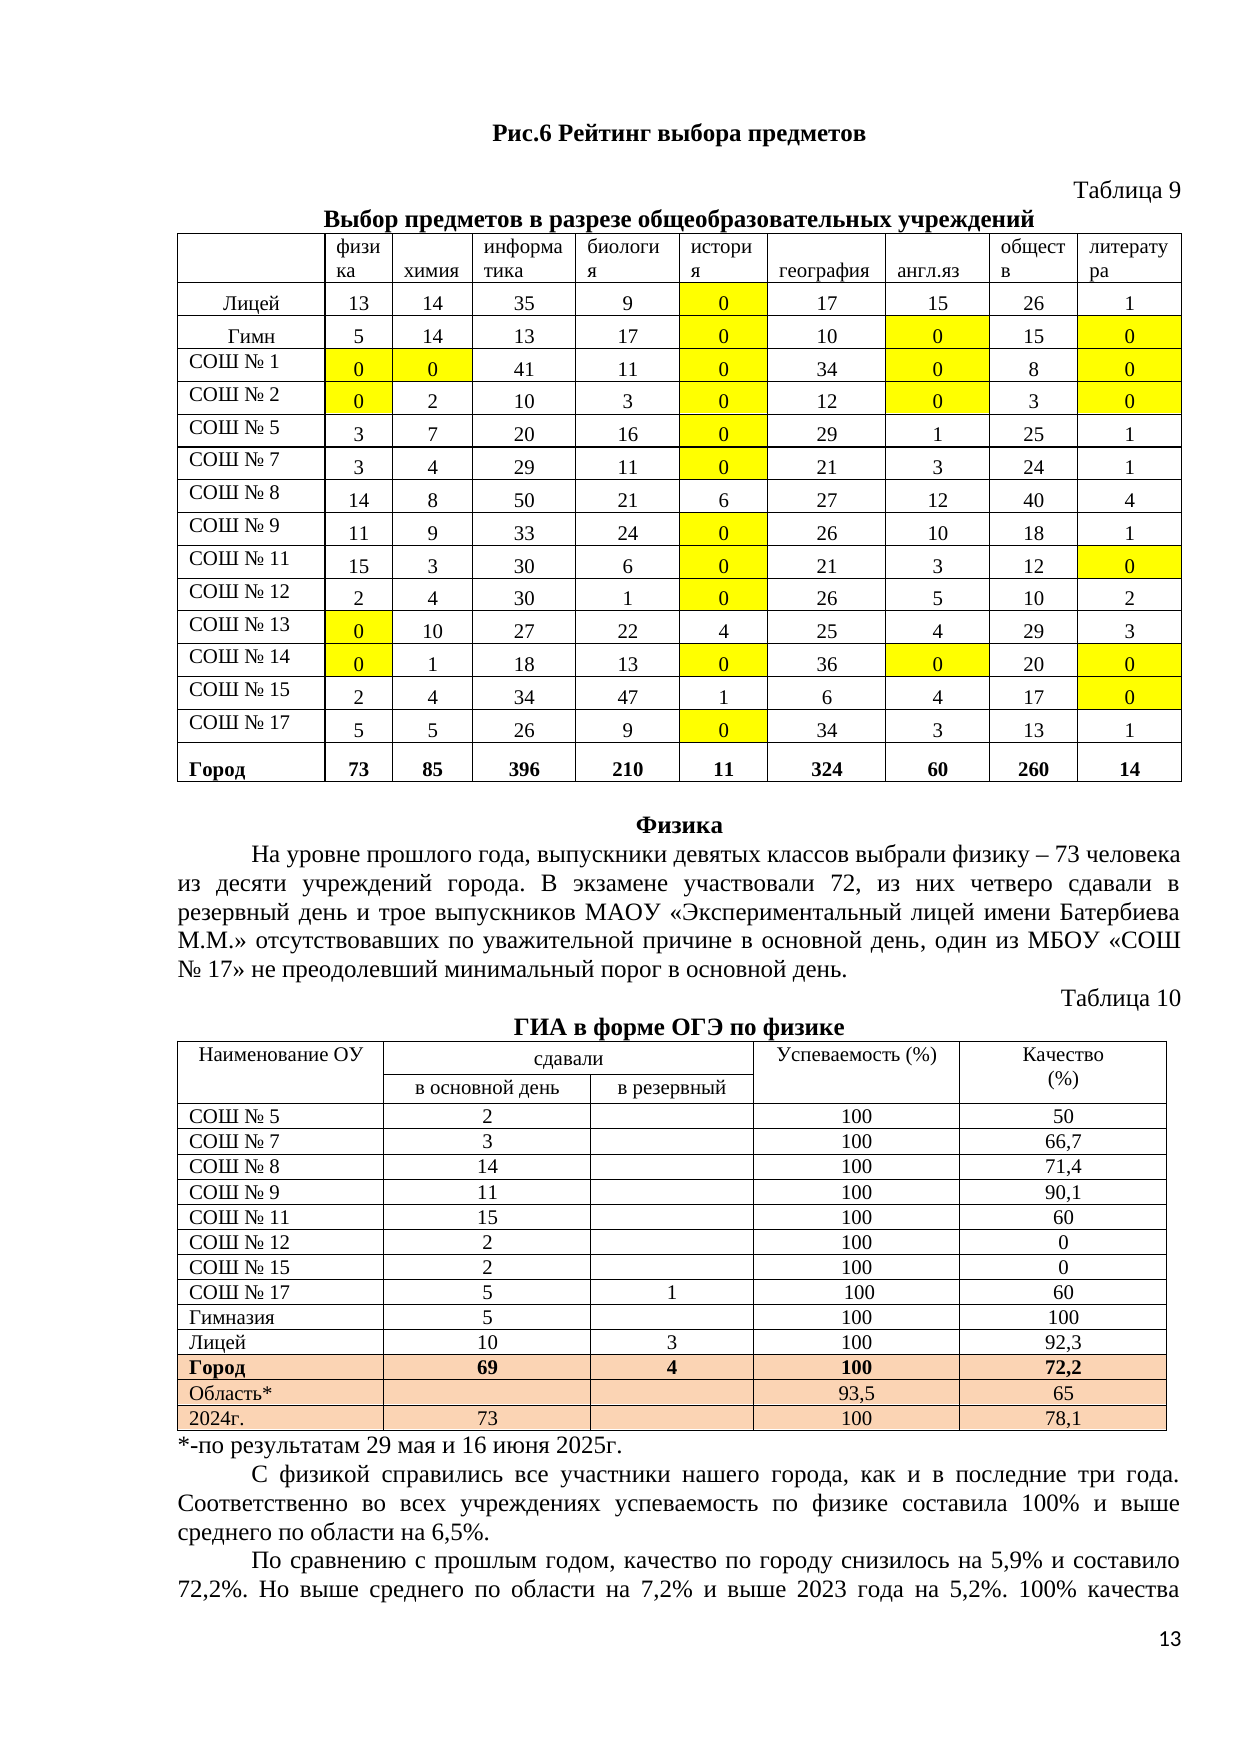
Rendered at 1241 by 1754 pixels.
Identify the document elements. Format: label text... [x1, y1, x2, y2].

table_cell 18 [990, 513, 1077, 545]
table_cell 396 [473, 743, 575, 781]
table_cell 100 [754, 1280, 959, 1304]
table_cell 93,5 [754, 1380, 959, 1404]
table_cell 3 [326, 415, 392, 446]
table_header литература [1078, 234, 1181, 282]
table_cell 2 [384, 1230, 590, 1254]
table_cell 100 [754, 1305, 959, 1329]
table_cell 0 [1078, 349, 1181, 381]
table_cell 10 [393, 611, 472, 643]
table_cell 7 [393, 415, 472, 446]
table_cell 26 [473, 710, 575, 742]
table_cell 0 [326, 611, 392, 643]
table_header Успеваемость (%) [754, 1042, 959, 1103]
table_cell 100 [754, 1355, 959, 1379]
table_cell в резервный [591, 1075, 753, 1103]
table_cell 0 [680, 513, 767, 545]
table_cell 24 [576, 513, 679, 545]
table_cell 10 [473, 382, 575, 413]
table_cell СОШ № 7 [178, 448, 324, 479]
table_cell [591, 1205, 753, 1229]
table_cell 0 [680, 316, 767, 348]
table_cell 0 [886, 644, 989, 676]
table_header Качество (%) [960, 1042, 1166, 1103]
table_cell 9 [393, 513, 472, 545]
table_cell 2 [384, 1104, 590, 1128]
table_cell 100 [960, 1305, 1166, 1329]
table_cell 11 [576, 448, 679, 479]
table_cell 20 [473, 415, 575, 446]
table_cell 0 [1078, 546, 1181, 578]
table_cell 100 [754, 1230, 959, 1254]
table_cell 2 [393, 382, 472, 413]
table_cell [591, 1155, 753, 1178]
table_cell 5 [886, 579, 989, 610]
table_cell 4 [591, 1355, 753, 1379]
table_cell 47 [576, 677, 679, 709]
table_cell 11 [326, 513, 392, 545]
table_cell 24 [990, 448, 1077, 479]
table_header география [768, 234, 885, 282]
table_cell 60 [960, 1205, 1166, 1229]
table_cell 26 [768, 579, 885, 610]
table_cell 17 [990, 677, 1077, 709]
table_cell 1 [680, 677, 767, 709]
table_cell [591, 1104, 753, 1128]
table_cell 5 [393, 710, 472, 742]
table_cell 1 [1078, 283, 1181, 315]
table_cell СОШ № 15 [178, 677, 324, 709]
table_cell 30 [473, 579, 575, 610]
table_cell 14 [384, 1155, 590, 1178]
table_cell СОШ № 8 [178, 480, 324, 512]
table_cell 0 [886, 382, 989, 413]
table_cell 34 [768, 710, 885, 742]
table_cell 210 [576, 743, 679, 781]
table_cell 35 [473, 283, 575, 315]
table_cell Лицей [178, 283, 324, 315]
table_cell 10 [886, 513, 989, 545]
table_cell 13 [990, 710, 1077, 742]
text *-по результатам 29 мая и 16 июня 2025г. [177, 1431, 1181, 1459]
table_cell 0 [886, 316, 989, 348]
table_cell 4 [393, 448, 472, 479]
table_cell Гимназия [178, 1305, 383, 1329]
table_cell 5 [326, 710, 392, 742]
text Таблица 10 [177, 983, 1181, 1012]
table_cell 18 [473, 644, 575, 676]
table_cell 0 [1078, 677, 1181, 709]
table_cell Город [178, 743, 324, 781]
table_cell 3 [326, 448, 392, 479]
table_cell 78,1 [960, 1406, 1166, 1429]
table_cell 26 [990, 283, 1077, 315]
table_header история [680, 234, 767, 282]
table_header Наименование ОУ [178, 1042, 383, 1103]
table_cell 0 [680, 415, 767, 446]
table_cell 1 [576, 579, 679, 610]
table_cell [591, 1230, 753, 1254]
table_cell 1 [1078, 448, 1181, 479]
table_header [178, 234, 324, 282]
table_cell 21 [768, 546, 885, 578]
table_cell 6 [576, 546, 679, 578]
table_cell Гимн [178, 316, 324, 348]
table_cell 4 [1078, 480, 1181, 512]
table_cell 15 [886, 283, 989, 315]
table_cell 1 [591, 1280, 753, 1304]
table_cell 71,4 [960, 1155, 1166, 1178]
table_cell 14 [326, 480, 392, 512]
table_cell [591, 1380, 753, 1404]
table_cell 100 [754, 1104, 959, 1128]
table_cell 73 [384, 1406, 590, 1429]
table_cell [384, 1380, 590, 1404]
table_cell 4 [393, 677, 472, 709]
table_cell 25 [990, 415, 1077, 446]
table_cell 100 [754, 1406, 959, 1429]
table_cell 72,2 [960, 1355, 1166, 1379]
table_cell 0 [680, 349, 767, 381]
table_cell 29 [990, 611, 1077, 643]
table_cell в основной день [384, 1075, 590, 1103]
table_cell [591, 1305, 753, 1329]
table_cell СОШ № 5 [178, 415, 324, 446]
table_cell 0 [326, 349, 392, 381]
table_cell СОШ № 15 [178, 1255, 383, 1279]
table_cell Лицей [178, 1330, 383, 1354]
table_cell 6 [768, 677, 885, 709]
table_cell СОШ № 12 [178, 1230, 383, 1254]
table_cell 0 [960, 1230, 1166, 1254]
table_cell [591, 1180, 753, 1204]
table_cell 33 [473, 513, 575, 545]
table_cell 3 [393, 546, 472, 578]
table_cell 0 [960, 1255, 1166, 1279]
table_cell 36 [768, 644, 885, 676]
table_cell 0 [680, 382, 767, 413]
table_cell [591, 1255, 753, 1279]
table_cell 25 [768, 611, 885, 643]
table_cell 17 [768, 283, 885, 315]
table_cell 41 [473, 349, 575, 381]
table_cell 85 [393, 743, 472, 781]
table_cell 10 [768, 316, 885, 348]
table_cell 10 [990, 579, 1077, 610]
table_cell 29 [473, 448, 575, 479]
table_cell 324 [768, 743, 885, 781]
table_cell 30 [473, 546, 575, 578]
text Таблица 9 [177, 176, 1181, 204]
table_cell 3 [886, 546, 989, 578]
table_cell 12 [990, 546, 1077, 578]
table_cell 4 [886, 677, 989, 709]
table_cell 11 [384, 1180, 590, 1204]
table_cell 8 [990, 349, 1077, 381]
table_cell 15 [326, 546, 392, 578]
table_cell 1 [1078, 415, 1181, 446]
table_cell 0 [1078, 644, 1181, 676]
table_cell 5 [384, 1280, 590, 1304]
table_cell СОШ № 9 [178, 1180, 383, 1204]
table_cell 100 [754, 1255, 959, 1279]
table_cell 27 [473, 611, 575, 643]
table_cell 2024г. [178, 1406, 383, 1429]
table_cell 20 [990, 644, 1077, 676]
table_cell СОШ № 14 [178, 644, 324, 676]
text Выбор предметов в разрезе общеобразовательных учреждений [177, 204, 1181, 233]
table_cell 15 [384, 1205, 590, 1229]
table_cell Город [178, 1355, 383, 1379]
text С физикой справились все участники нашего города, как и в последние три года. Соответственно во всех учреждениях успеваемость по физике составила 100% и выше среднего по области на 6,5%. [177, 1459, 1181, 1546]
table_cell 34 [768, 349, 885, 381]
table_cell 21 [768, 448, 885, 479]
table_cell 10 [384, 1330, 590, 1354]
table_cell 60 [960, 1280, 1166, 1304]
table_cell 0 [1078, 382, 1181, 413]
table_cell [591, 1406, 753, 1429]
table_cell 8 [393, 480, 472, 512]
text На уровне прошлого года, выпускники девятых классов выбрали физику – 73 человека из десяти учреждений города. В экзамене участвовали 72, из них четверо сдавали в резервный день и трое выпускников МАОУ «Экспериментальный лицей имени Батербиева М.М.» отсутствовавших по уважительной причине в основной день, один из МБОУ «СОШ № 17» не преодолевший минимальный порог в основной день. [177, 839, 1181, 983]
table_cell 1 [1078, 710, 1181, 742]
table_cell 5 [326, 316, 392, 348]
table_cell 4 [680, 611, 767, 643]
table_cell СОШ № 5 [178, 1104, 383, 1128]
table_cell 13 [473, 316, 575, 348]
table_cell 22 [576, 611, 679, 643]
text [177, 1546, 1181, 1603]
table_cell 11 [680, 743, 767, 781]
table_cell 69 [384, 1355, 590, 1379]
table_cell 73 [326, 743, 392, 781]
table_cell 0 [680, 448, 767, 479]
table_cell СОШ № 11 [178, 1205, 383, 1229]
text Рис.6 Рейтинг выбора предметов [177, 118, 1181, 147]
table_cell 5 [384, 1305, 590, 1329]
table_cell 40 [990, 480, 1077, 512]
table_header информатика [473, 234, 575, 282]
table_cell СОШ № 17 [178, 710, 324, 742]
table_cell 66,7 [960, 1129, 1166, 1153]
table_cell 0 [680, 579, 767, 610]
table_cell 11 [576, 349, 679, 381]
table_cell 100 [754, 1180, 959, 1204]
table_cell 1 [1078, 513, 1181, 545]
table_cell СОШ № 12 [178, 579, 324, 610]
table_cell 12 [768, 382, 885, 413]
table_cell 3 [591, 1330, 753, 1354]
table_cell 13 [576, 644, 679, 676]
table_cell 0 [886, 349, 989, 381]
table_cell 4 [393, 579, 472, 610]
table_cell 1 [886, 415, 989, 446]
table_cell 0 [326, 644, 392, 676]
table_header химия [393, 234, 472, 282]
table_cell 9 [576, 283, 679, 315]
table_cell 14 [393, 316, 472, 348]
table_cell 12 [886, 480, 989, 512]
table_cell 27 [768, 480, 885, 512]
table_cell 29 [768, 415, 885, 446]
table_cell 0 [680, 283, 767, 315]
table_cell СОШ № 9 [178, 513, 324, 545]
table_cell 17 [576, 316, 679, 348]
table_cell 100 [754, 1155, 959, 1178]
table_cell 3 [990, 382, 1077, 413]
table_cell СОШ № 7 [178, 1129, 383, 1153]
table_cell 34 [473, 677, 575, 709]
table_cell 3 [1078, 611, 1181, 643]
table_cell 13 [326, 283, 392, 315]
table_header англ.яз [886, 234, 989, 282]
text Физика [177, 811, 1181, 839]
table_cell 14 [393, 283, 472, 315]
table_cell 16 [576, 415, 679, 446]
table_cell [591, 1129, 753, 1153]
table_cell 1 [393, 644, 472, 676]
table_cell Область* [178, 1380, 383, 1404]
table_cell 3 [576, 382, 679, 413]
table_cell 26 [768, 513, 885, 545]
table_cell 2 [1078, 579, 1181, 610]
table_cell 0 [680, 644, 767, 676]
table_header физика [326, 234, 392, 282]
table_cell 0 [393, 349, 472, 381]
table_cell 14 [1078, 743, 1181, 781]
table_cell 0 [680, 546, 767, 578]
table_cell 6 [680, 480, 767, 512]
table_cell 2 [326, 677, 392, 709]
table_cell СОШ № 8 [178, 1155, 383, 1178]
table_cell 90,1 [960, 1180, 1166, 1204]
table_cell 0 [1078, 316, 1181, 348]
table_cell 3 [886, 448, 989, 479]
table_cell 65 [960, 1380, 1166, 1404]
table_cell 260 [990, 743, 1077, 781]
table_cell 50 [473, 480, 575, 512]
table_cell 4 [886, 611, 989, 643]
table_cell 100 [754, 1129, 959, 1153]
table_cell СОШ № 11 [178, 546, 324, 578]
table_cell СОШ № 1 [178, 349, 324, 381]
table_cell 9 [576, 710, 679, 742]
table_cell 100 [754, 1205, 959, 1229]
table_cell СОШ № 13 [178, 611, 324, 643]
table_cell 2 [326, 579, 392, 610]
table_cell 92,3 [960, 1330, 1166, 1354]
table_cell СОШ № 17 [178, 1280, 383, 1304]
table_cell СОШ № 2 [178, 382, 324, 413]
table_cell 50 [960, 1104, 1166, 1128]
text ГИА в форме ОГЭ по физике [177, 1012, 1181, 1041]
table_cell 0 [326, 382, 392, 413]
table_cell 3 [384, 1129, 590, 1153]
table_cell 0 [680, 710, 767, 742]
table_cell 2 [384, 1255, 590, 1279]
table_header обществ [990, 234, 1077, 282]
table_cell 60 [886, 743, 989, 781]
table_cell 100 [754, 1330, 959, 1354]
table_cell 3 [886, 710, 989, 742]
table_header биология [576, 234, 679, 282]
table_cell 21 [576, 480, 679, 512]
table_header сдавали [384, 1042, 753, 1074]
table_cell 15 [990, 316, 1077, 348]
